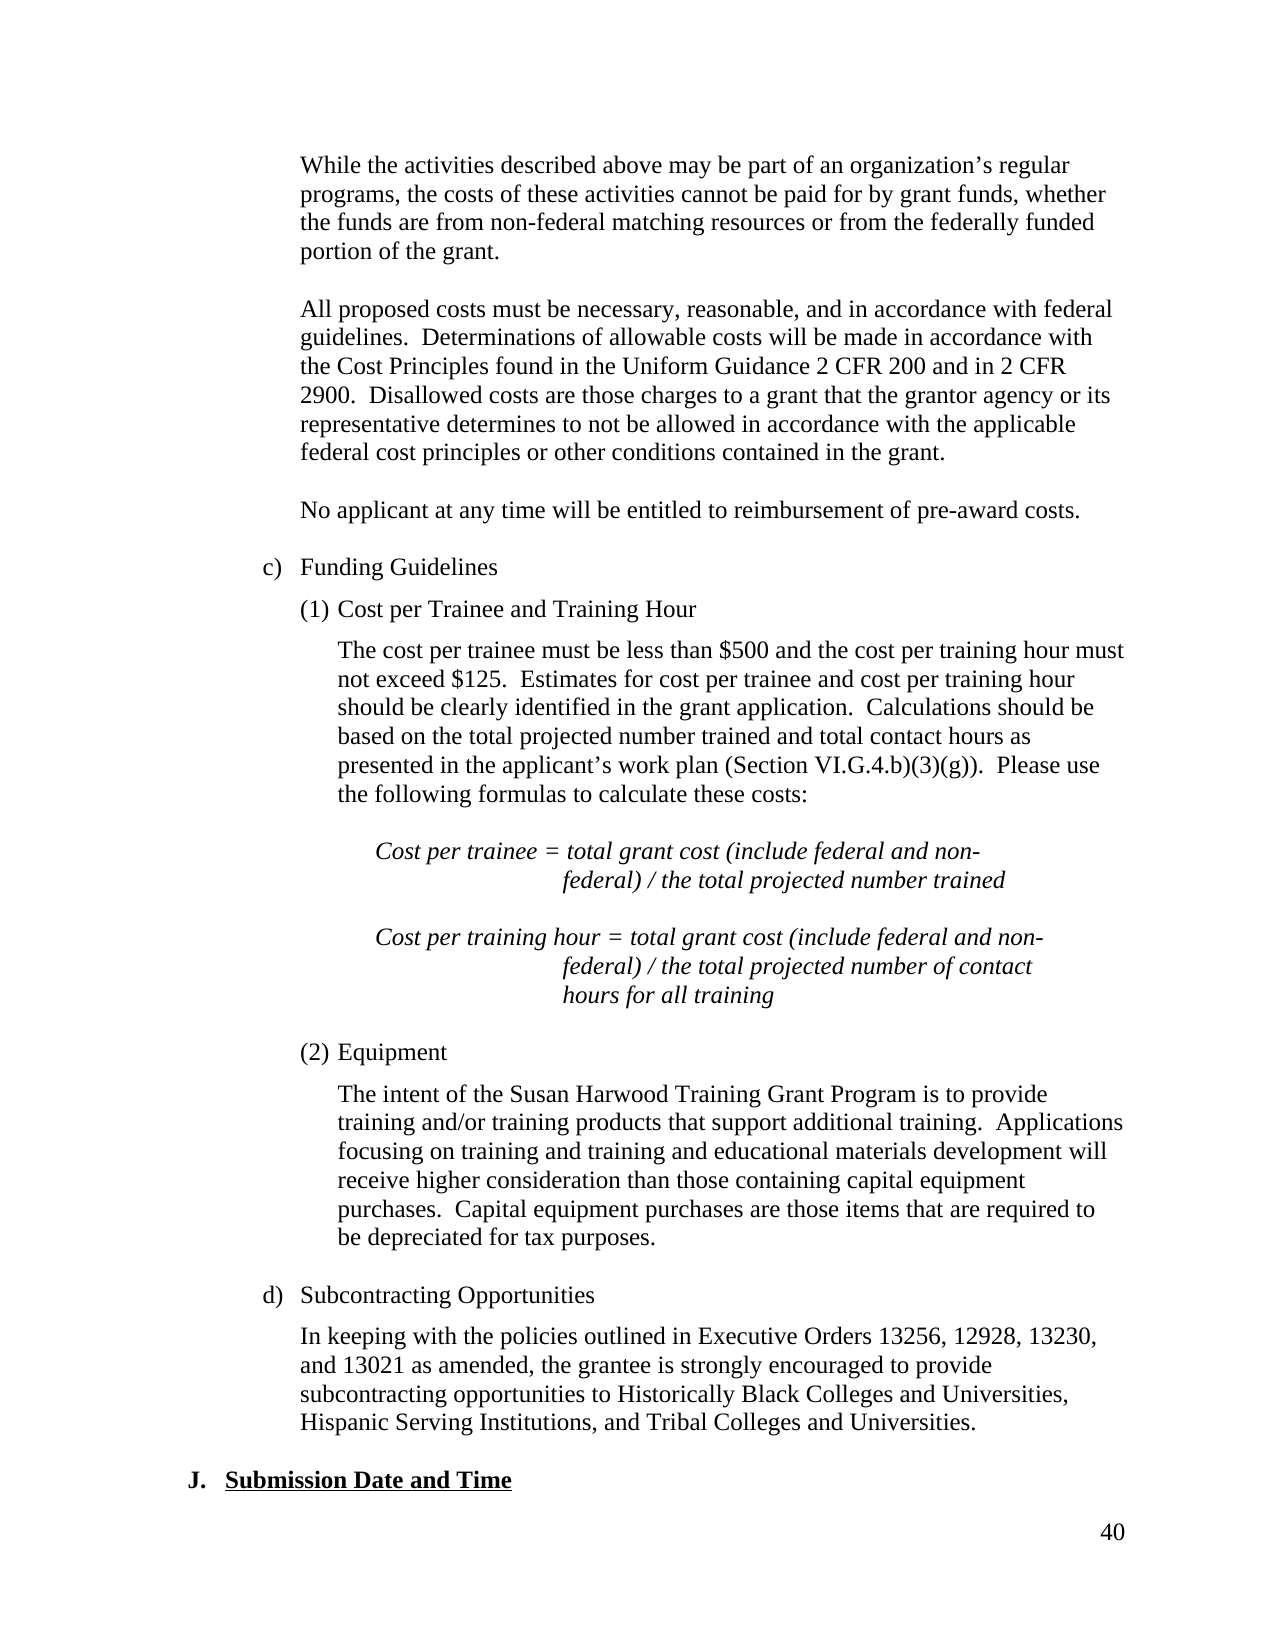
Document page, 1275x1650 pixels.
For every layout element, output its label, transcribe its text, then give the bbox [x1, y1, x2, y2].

subtitle Submission Date and Time [187, 1465, 1125, 1494]
text While the activities described above may be part of an organization’s regular programs, the costs of these activities cannot be paid for by grant funds, whether the funds are from non-federal matching resources or from the federally funded portion of the grant. [300, 150, 1125, 265]
text The cost per trainee must be less than $500 and the cost per training hour must not exceed $125. Estimates for cost per trainee and cost per training hour should be clearly identified in the grant application. Calculations should be based on the total projected number trained and total contact hours as presented in the applicant’s work plan (Section VI.G.4.b)(3)(g)). Please use the following formulas to calculate these costs: [337, 635, 1125, 807]
text In keeping with the policies outlined in Executive Orders 13256, 12928, 13230, and 13021 as amended, the grantee is strongly encouraged to provide subcontracting opportunities to Historically Black Colleges and Universities, Hispanic Serving Institutions, and Tribal Colleges and Universities. [300, 1321, 1125, 1436]
text All proposed costs must be necessary, reasonable, and in accordance with federal guidelines. Determinations of allowable costs will be made in accordance with the Cost Principles found in the Uniform Guidance 2 CFR 200 and in 2 CFR 2900. Disallowed costs are those charges to a grant that the grantor agency or its representative determines to not be allowed in accordance with the applicable federal cost principles or other conditions contained in the grant. [300, 294, 1125, 466]
subtitle Cost per Trainee and Training Hour [300, 594, 1125, 622]
subtitle Funding Guidelines [262, 552, 1125, 581]
text Cost per trainee = total grant cost (include federal and non-federal) / the total projected number trained [375, 836, 1050, 894]
subtitle Equipment [300, 1037, 1125, 1066]
subtitle Subcontracting Opportunities [262, 1280, 1125, 1309]
text No applicant at any time will be entitled to reimbursement of pre-award costs. [300, 495, 1125, 524]
text The intent of the Susan Harwood Training Grant Program is to provide training and/or training products that support additional training. Applications focusing on training and training and educational materials development will receive higher consideration than those containing capital equipment purchases. Capital equipment purchases are those items that are required to be depreciated for tax purposes. [337, 1079, 1125, 1251]
text Cost per training hour = total grant cost (include federal and non-federal) / the total projected number of contact hours for all training [375, 922, 1050, 1009]
